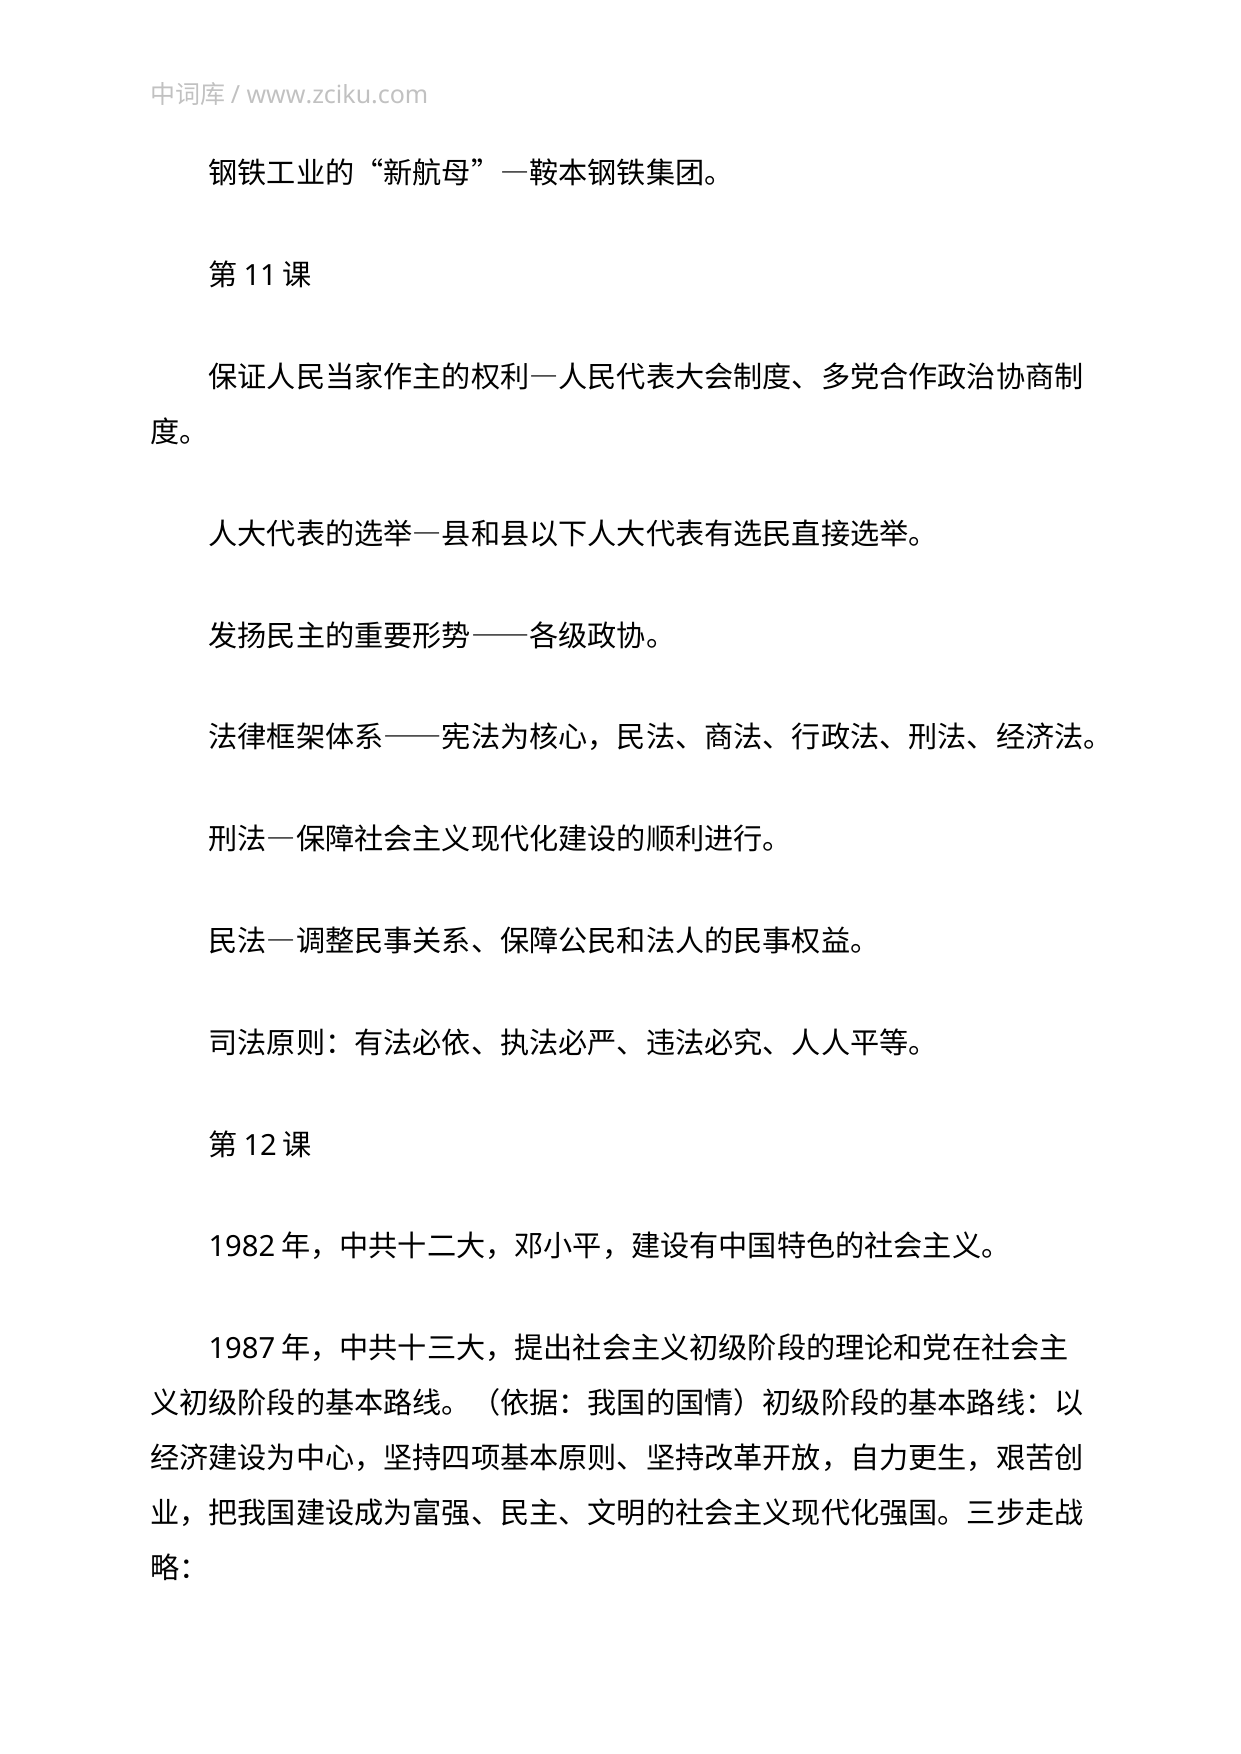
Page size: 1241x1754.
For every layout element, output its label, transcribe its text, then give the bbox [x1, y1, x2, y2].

text 第12课 [150, 1121, 1090, 1163]
text 法律框架体系——宪法为核心，民法、商法、行政法、刑法、经济法。 [150, 714, 1090, 756]
text 民法—调整民事关系、保障公民和法人的民事权益。 [150, 917, 1090, 960]
text 人大代表的选举—县和县以下人大代表有选民直接选举。 [150, 510, 1090, 553]
text 第11课 [150, 252, 1090, 294]
text 司法原则：有法必依、执法必严、违法必究、人人平等。 [150, 1019, 1090, 1062]
text 发扬民主的重要形势——各级政协。 [150, 612, 1090, 654]
text 钢铁工业的“新航母”—鞍本钢铁集团。 [150, 150, 1090, 192]
text 1982年，中共十二大，邓小平，建设有中国特色的社会主义。 [150, 1223, 1090, 1265]
text 刑法—保障社会主义现代化建设的顺利进行。 [150, 816, 1090, 858]
text 1987年，中共十三大，提出社会主义初级阶段的理论和党在社会主义初级阶段的基本路线。（依据：我国的国情）初级阶段的基本路线：以经济建设为中心，坚持四项基本原则、坚持改革开放，自力更生，艰苦创业，把我国建设成为富强、民主、文明的社会主义现代化强国。三步走战略： [150, 1325, 1090, 1587]
text 保证人民当家作主的权利—人民代表大会制度、多党合作政治协商制度。 [150, 354, 1090, 451]
